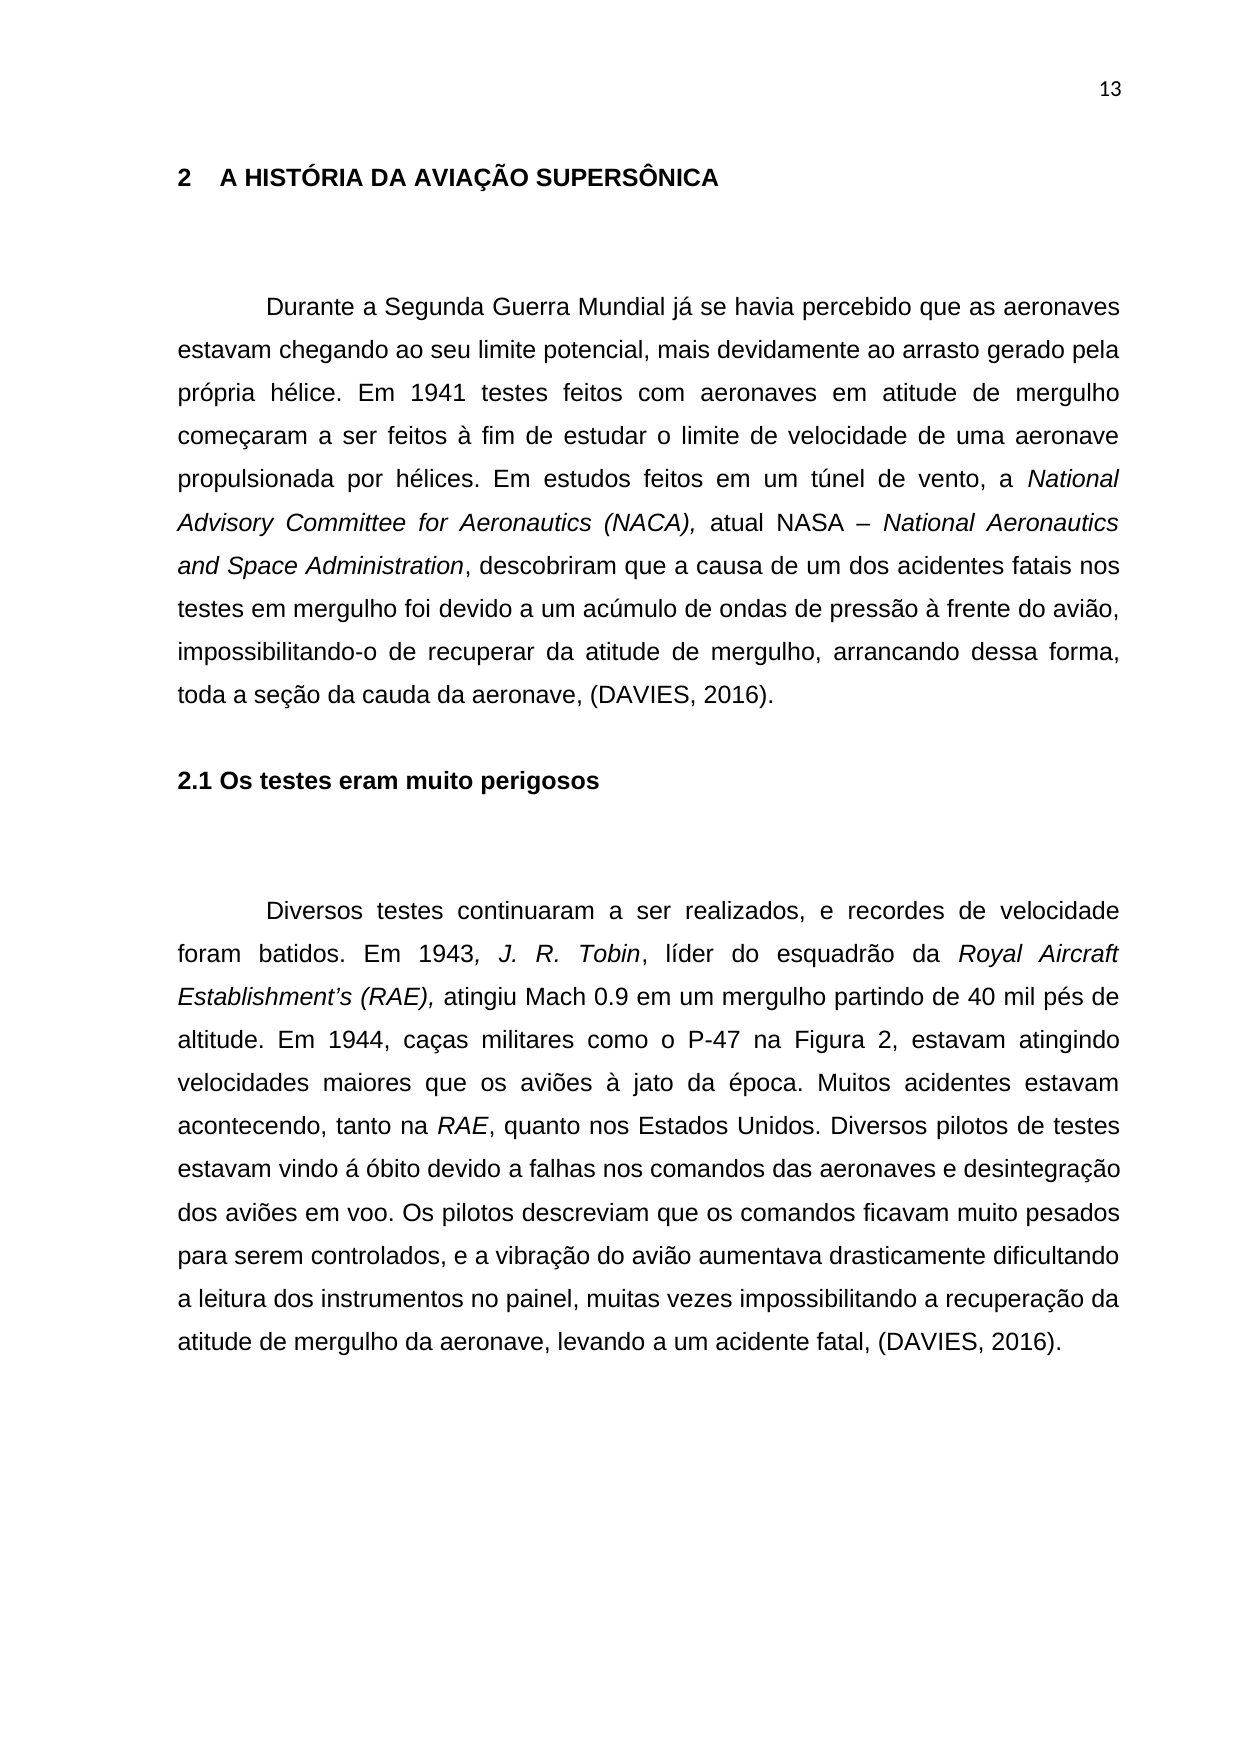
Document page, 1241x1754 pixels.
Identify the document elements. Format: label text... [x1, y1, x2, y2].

text Durante a Segunda Guerra Mundial já se havia percebido que as aeronaves estavam chegando ao seu limite potencial, mais devidamente ao arrasto gerado pela própria hélice. Em 1941 testes feitos com aeronaves em atitude de mergulho começaram a ser feitos à fim de estudar o limite de velocidade de uma aeronave propulsionada por hélices. Em estudos feitos em um túnel de vento, a National Advisory Committee for Aeronautics (NACA), atual NASA – National Aeronautics and Space Administration, descobriram que a causa de um dos acidentes fatais nos testes em mergulho foi devido a um acúmulo de ondas de pressão à frente do avião, impossibilitando-o de recuperar da atitude de mergulho, arrancando dessa forma, toda a seção da cauda da aeronave, (DAVIES, 2016). [177, 292, 1121, 709]
text Diversos testes continuaram a ser realizados, e recordes de velocidade foram batidos. Em 1943, J. R. Tobin, líder do esquadrão da Royal Aircraft Establishment’s (RAE), atingiu Mach 0.9 em um mergulho partindo de 40 mil pés de altitude. Em 1944, caças militares como o P-47 na Figura 2, estavam atingindo velocidades maiores que os aviões à jato da época. Muitos acidentes estavam acontecendo, tanto na RAE, quanto nos Estados Unidos. Diversos pilotos de testes estavam vindo á óbito devido a falhas nos comandos das aeronaves e desintegração dos aviões em voo. Os pilotos descreviam que os comandos ficavam muito pesados para serem controlados, e a vibração do avião aumentava drasticamente dificultando a leitura dos instrumentos no painel, muitas vezes impossibilitando a recuperação da atitude de mergulho da aeronave, levando a um acidente fatal, (DAVIES, 2016). [177, 896, 1121, 1356]
list Os testes eram muito perigosos [177, 766, 1121, 795]
list A HISTÓRIA DA AVIAÇÃO SUPERSÔNICA [177, 162, 1121, 191]
